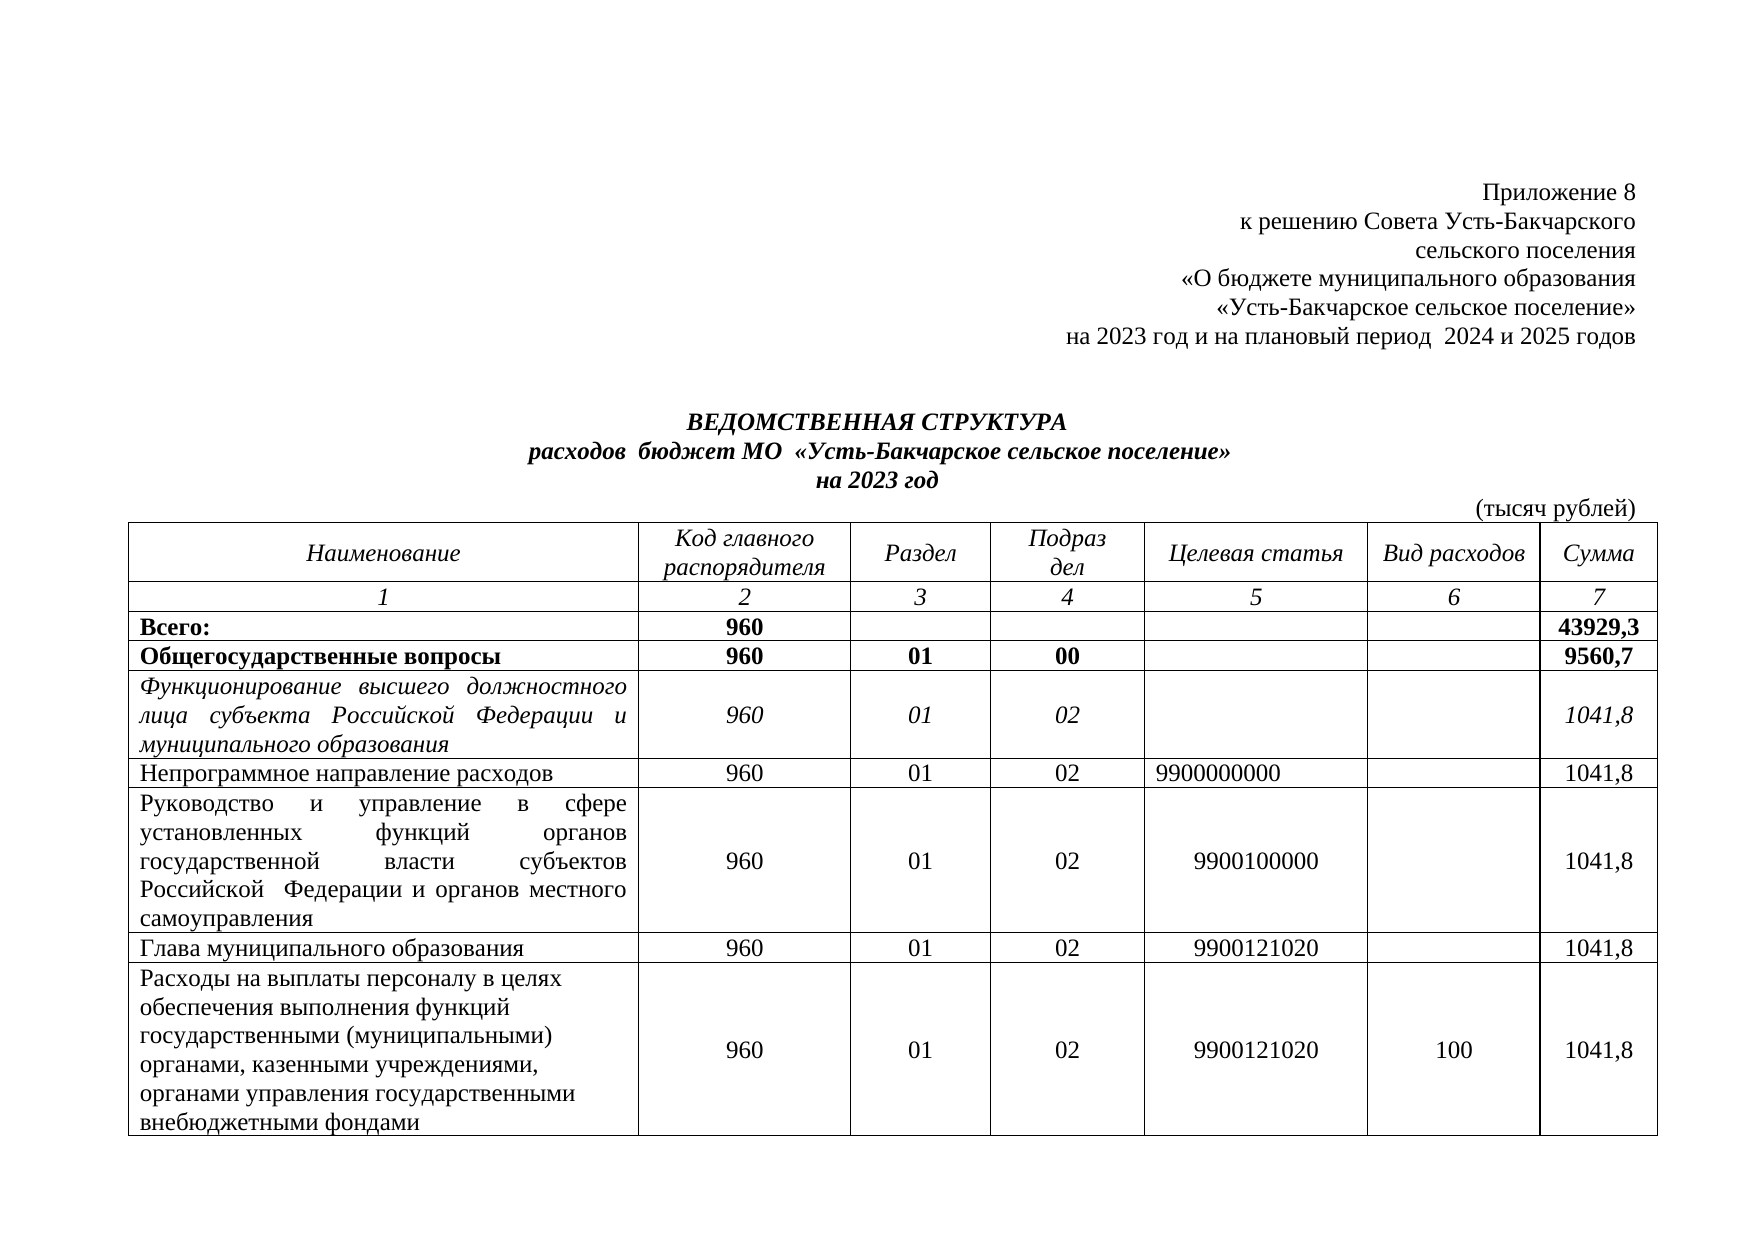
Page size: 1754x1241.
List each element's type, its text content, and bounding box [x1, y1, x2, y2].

table_cell 01 [851, 641, 990, 670]
table_cell 960 [639, 963, 850, 1135]
table_header Раздел [851, 523, 990, 581]
table_cell 1041,8 [1541, 759, 1657, 787]
table_cell 01 [851, 963, 990, 1135]
table_cell 2 [639, 582, 850, 611]
table_cell 02 [991, 759, 1144, 787]
table_cell 01 [851, 759, 990, 787]
table_cell 960 [639, 671, 850, 757]
table_cell 9560,7 [1541, 641, 1657, 670]
table_cell Расходы на выплаты персоналу в целях обеспечения выполнения функций государственными (муниципальными) органами, казенными учреждениями, органами управления государственными внебюджетными фондами [129, 963, 638, 1135]
table_header Код главного распорядителя [639, 523, 850, 581]
table_cell 9900121020 [1145, 933, 1367, 962]
table_cell 6 [1368, 582, 1539, 611]
table_cell 9900121020 [1145, 963, 1367, 1135]
table_cell 1041,8 [1541, 671, 1657, 757]
table_cell 5 [1145, 582, 1367, 611]
table_cell 960 [639, 788, 850, 932]
table_cell [1368, 612, 1539, 640]
table_cell [1368, 788, 1539, 932]
table_header Сумма [1541, 523, 1657, 581]
table_cell [1368, 641, 1539, 670]
table_cell Руководство и управление в сфере установленных функций органов государственной власти субъектов Российской Федерации и органов местного самоуправления [129, 788, 638, 932]
text «Усть-Бакчарское сельское поселение» на 2023 год и на плановый период 2024 и 2025 годов [118, 292, 1636, 350]
table_cell 960 [639, 612, 850, 640]
table_cell 01 [851, 671, 990, 757]
table_cell [1368, 671, 1539, 757]
table_header Вид расходов [1368, 523, 1539, 581]
table_header Целевая статья [1145, 523, 1367, 581]
text расходов бюджет МО «Усть-Бакчарское сельское поселение» на 2023 год [118, 436, 1636, 493]
table_header Наименование [129, 523, 638, 581]
table_cell 00 [991, 641, 1144, 670]
table_cell Всего: [129, 612, 638, 640]
table_cell 02 [991, 963, 1144, 1135]
text ВЕДОМСТВЕННАЯ СТРУКТУРА [118, 407, 1636, 436]
table_cell [991, 612, 1144, 640]
table_cell 960 [639, 759, 850, 787]
table_cell Непрограммное направление расходов [129, 759, 638, 787]
table_cell [1368, 933, 1539, 962]
table_cell 100 [1368, 963, 1539, 1135]
table_cell 3 [851, 582, 990, 611]
table_cell [851, 612, 990, 640]
table_cell 1 [129, 582, 638, 611]
table_cell 01 [851, 788, 990, 932]
table_cell 02 [991, 788, 1144, 932]
text к решению Совета Усть-Бакчарского сельского поселения [118, 206, 1636, 263]
table_cell 9900000000 [1145, 759, 1367, 787]
text (тысяч рублей) [118, 493, 1636, 522]
table_cell 960 [639, 641, 850, 670]
table_cell [1145, 671, 1367, 757]
table_cell 7 [1541, 582, 1657, 611]
table_cell Глава муниципального образования [129, 933, 638, 962]
table_cell 1041,8 [1541, 963, 1657, 1135]
table_cell 1041,8 [1541, 788, 1657, 932]
table_cell Функционирование высшего должностного лица субъекта Российской Федерации и муниципального образования [129, 671, 638, 757]
table_cell 4 [991, 582, 1144, 611]
table_cell 02 [991, 671, 1144, 757]
table_cell 9900100000 [1145, 788, 1367, 932]
table_cell [1145, 641, 1367, 670]
table_cell Общегосударственные вопросы [129, 641, 638, 670]
text «О бюджете муниципального образования [118, 263, 1636, 292]
table_cell 43929,3 [1541, 612, 1657, 640]
table_cell [1145, 612, 1367, 640]
table_cell [1368, 759, 1539, 787]
table_cell 960 [639, 933, 850, 962]
table_cell 01 [851, 933, 990, 962]
table_cell 02 [991, 933, 1144, 962]
text Приложение 8 [118, 177, 1636, 206]
table_header Подраз дел [991, 523, 1144, 581]
table_cell 1041,8 [1541, 933, 1657, 962]
